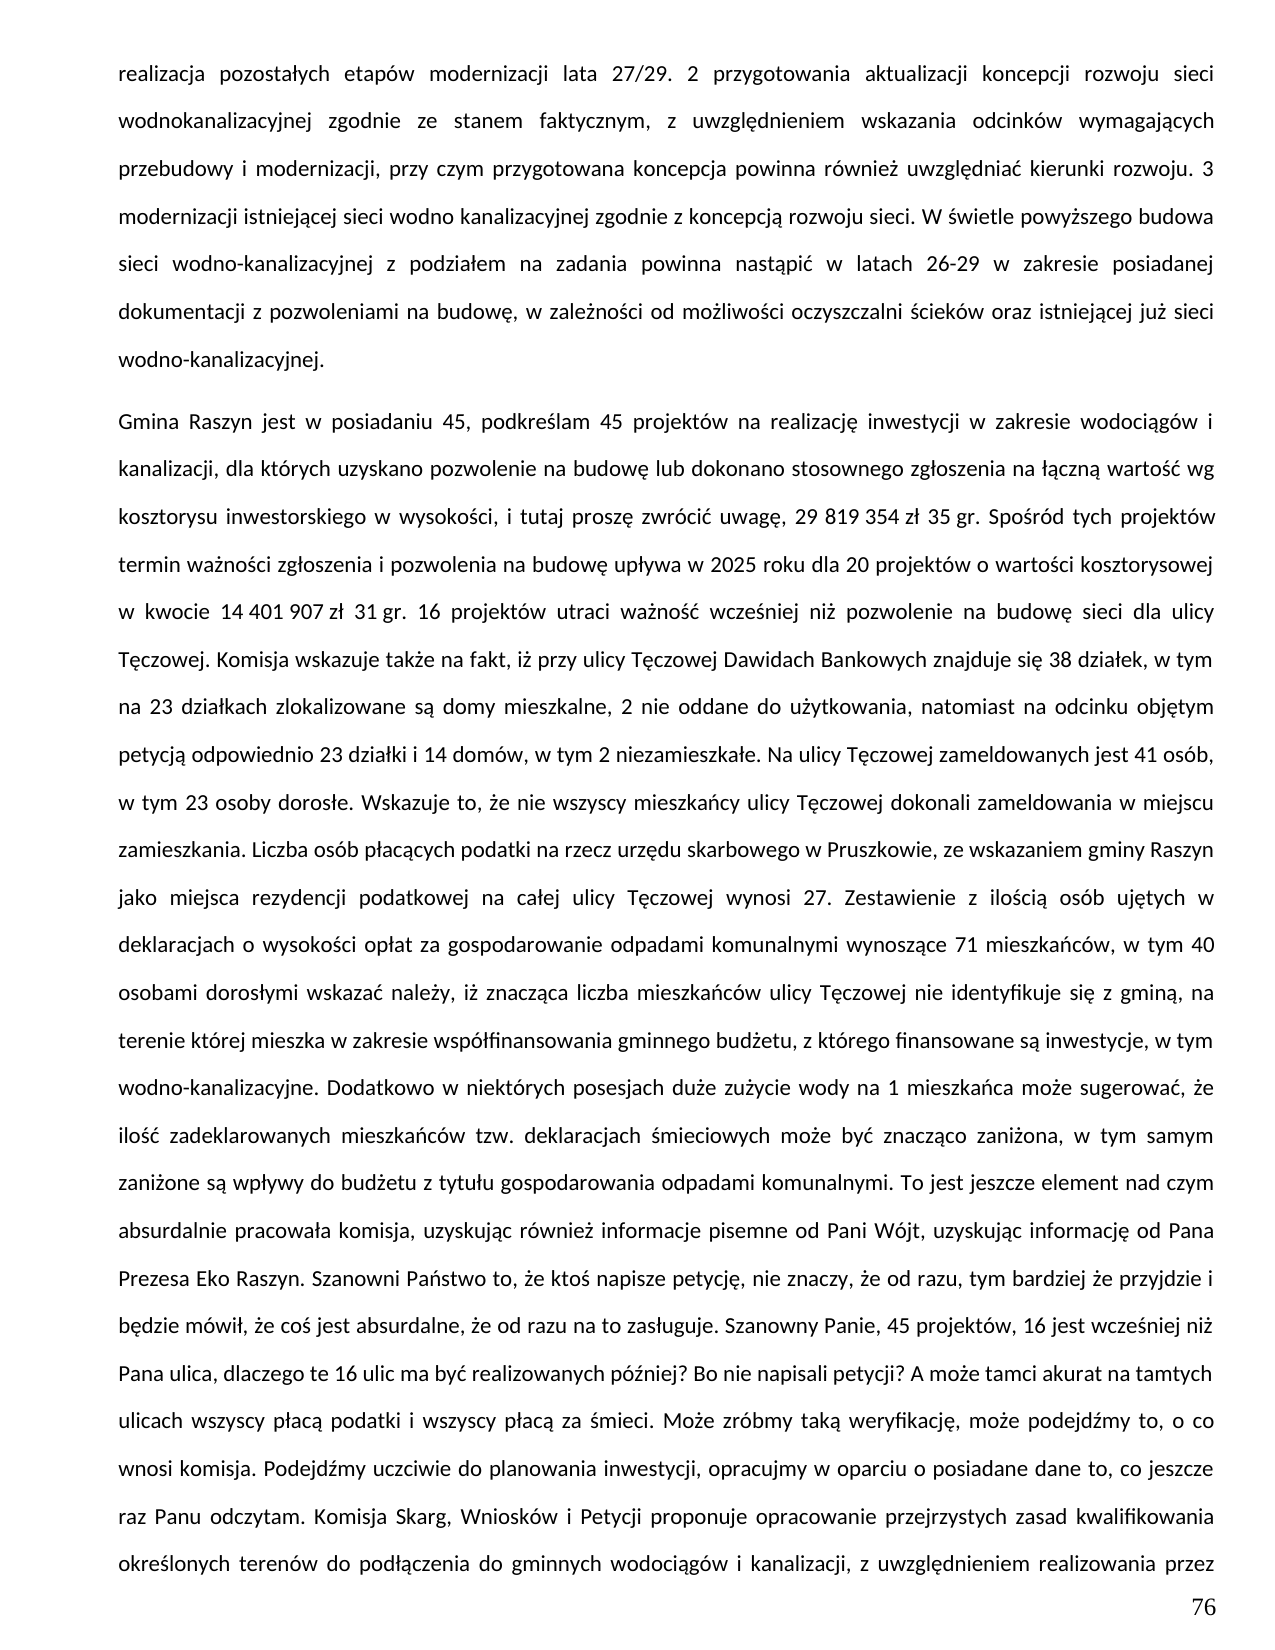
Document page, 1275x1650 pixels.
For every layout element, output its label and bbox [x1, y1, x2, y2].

text [118, 59, 1216, 373]
text [118, 407, 1216, 1577]
